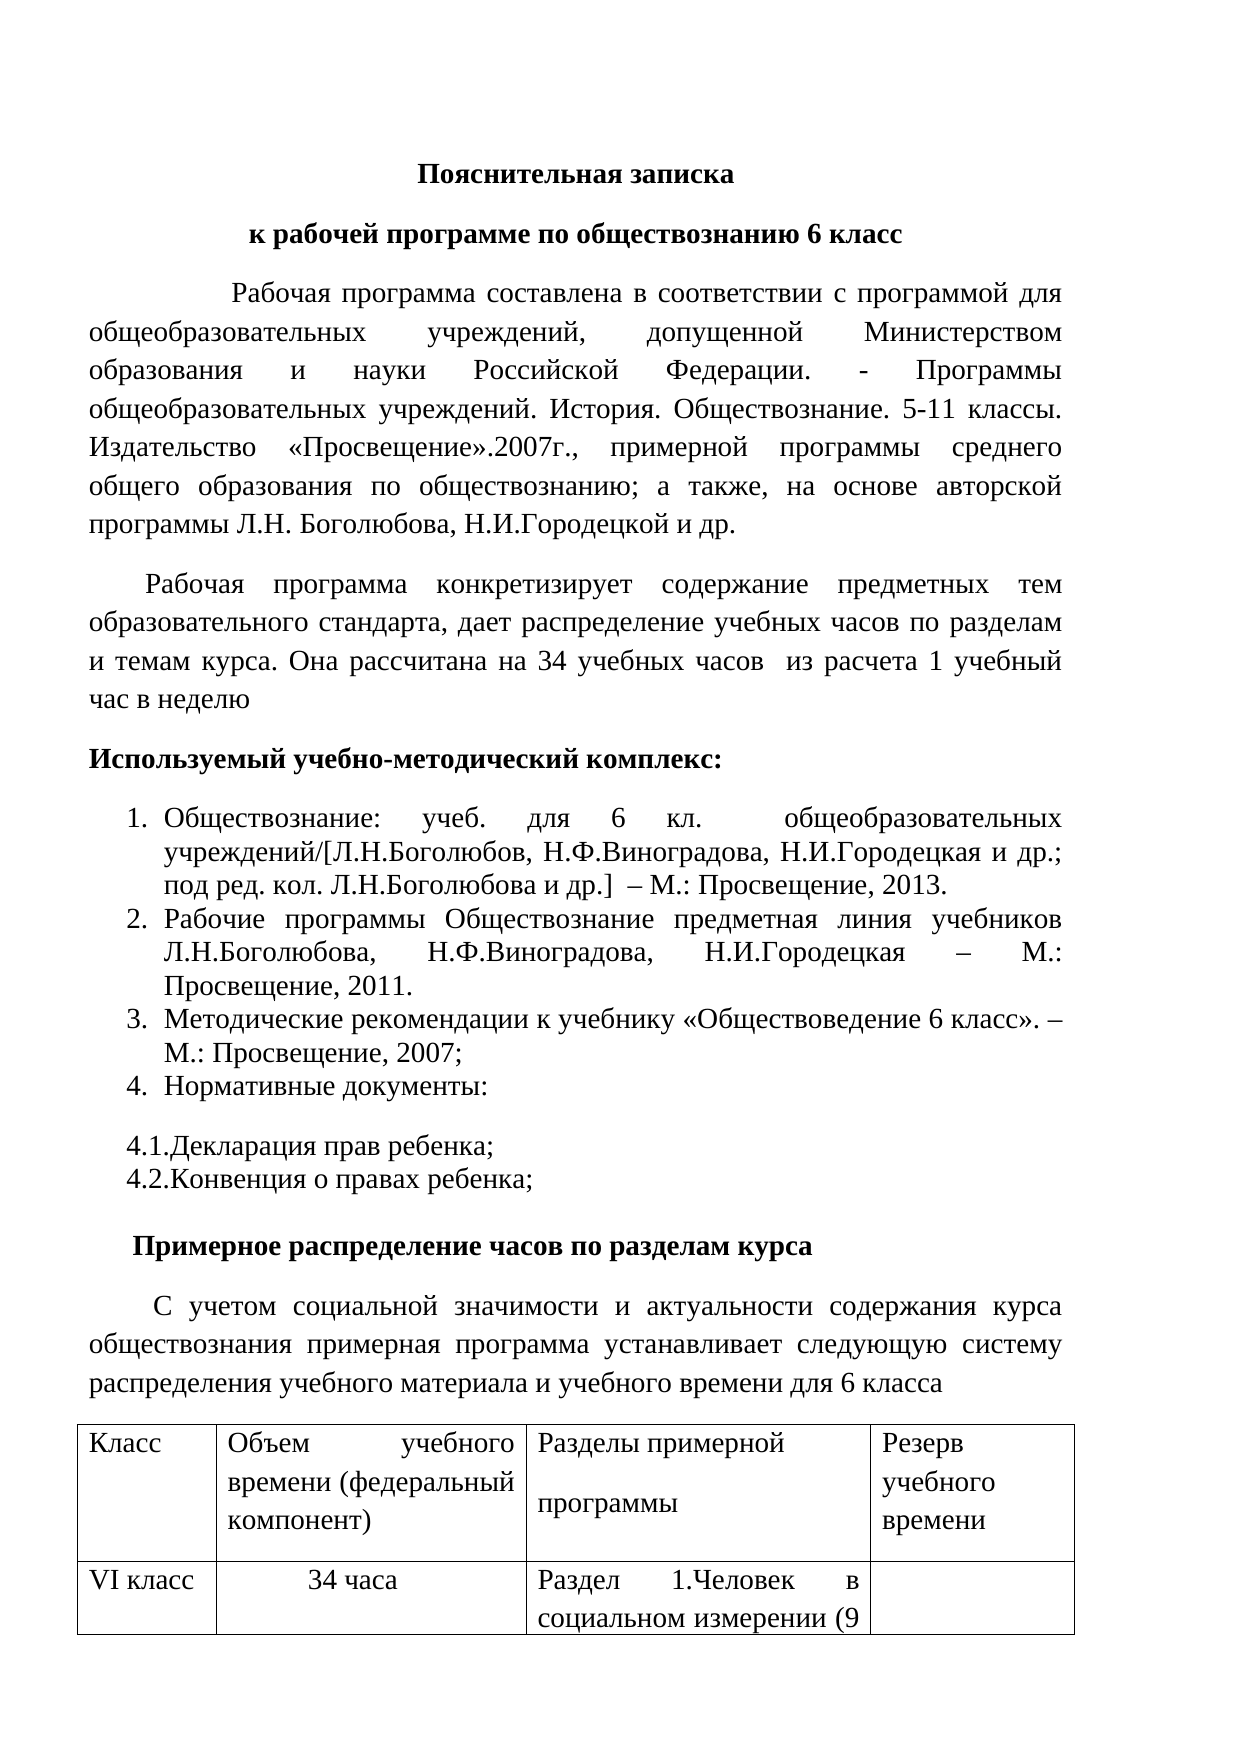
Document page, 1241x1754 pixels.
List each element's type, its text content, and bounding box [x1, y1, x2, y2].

table_cell 34 часа [217, 1562, 526, 1634]
text Используемый учебно-методический комплекс: [88, 741, 1063, 774]
list Нормативные документы: [126, 1068, 1063, 1102]
list Методические рекомендации к учебнику «Обществоведение 6 класс». – М.: Просвещение, 2007; [126, 1001, 1063, 1068]
text Примерное распределение часов по разделам курса [88, 1228, 1063, 1262]
text к рабочей программе по обществознанию 6 класс [88, 216, 1063, 249]
table_cell [871, 1562, 1074, 1634]
list Обществознание: учеб. для 6 кл. общеобразовательных учреждений/[Л.Н.Боголюбов, Н.Ф.Виноградова, Н.И.Городецкая и др.; под ред. кол. Л.Н.Боголюбова и др.] – М.: Просвещение, 2013. [126, 800, 1063, 901]
text 4.2.Конвенция о правах ребенка; [126, 1161, 1063, 1195]
text Пояснительная записка [88, 156, 1063, 190]
text Рабочая программа составлена в соответствии с программой для общеобразовательных учреждений, допущенной Министерством образования и науки Российской Федерации. - Программы общеобразовательных учреждений. История. Обществознание. 5-11 классы. Издательство «Просвещение».2007г., примерной программы среднего общего образования по обществознанию; а также, на основе авторской программы Л.Н. Боголюбова, Н.И.Городецкой и др. [88, 275, 1063, 540]
text С учетом социальной значимости и актуальности содержания курса обществознания примерная программа устанавливает следующую систему распределения учебного материала и учебного времени для 6 класса [88, 1288, 1063, 1398]
table_header Разделы примерной программы [527, 1425, 870, 1561]
text Рабочая программа конкретизирует содержание предметных тем образовательного стандарта, дает распределение учебных часов по разделам и темам курса. Она рассчитана на 34 учебных часов из расчета 1 учебный час в неделю [88, 566, 1063, 715]
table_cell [527, 1562, 870, 1634]
list Рабочие программы Обществознание предметная линия учебников Л.Н.Боголюбова, Н.Ф.Виноградова, Н.И.Городецкая – М.: Просвещение, 2011. [126, 901, 1063, 1001]
table_cell VI класс [78, 1562, 216, 1634]
text 4.1.Декларация прав ребенка; [126, 1128, 1063, 1161]
table_header Резерв учебного времени [871, 1425, 1074, 1561]
table_header Класс [78, 1425, 216, 1561]
table_header Объем учебного времени (федеральный компонент) [217, 1425, 526, 1561]
